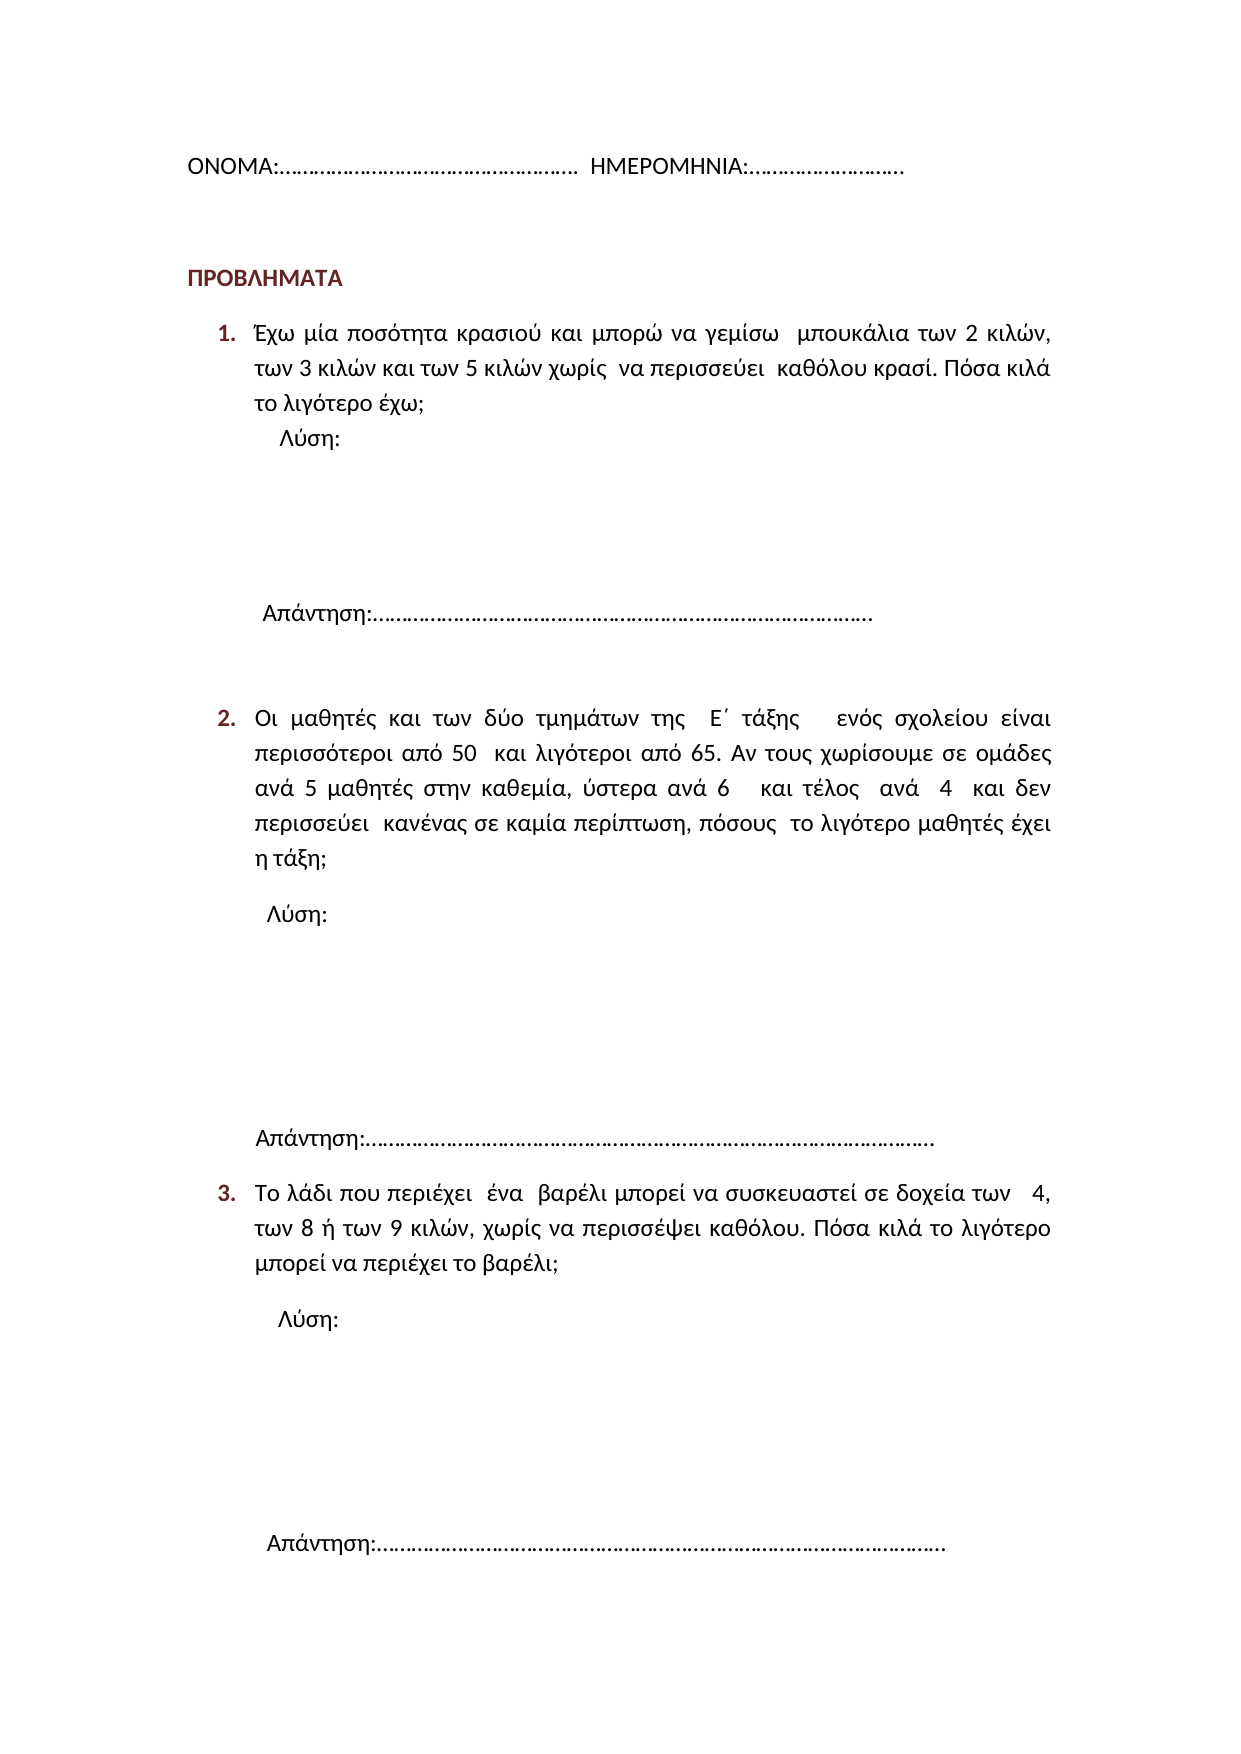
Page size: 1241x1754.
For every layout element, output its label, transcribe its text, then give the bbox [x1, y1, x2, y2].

list Απάντηση:…………………………………………………………………………… [262, 597, 1053, 628]
text Λύση: [187, 898, 1053, 929]
text Λύση: [187, 1303, 1053, 1334]
text ΠΡΟΒΛΗΜΑΤΑ [187, 262, 1053, 292]
text OΝΟΜΑ:……………………………………………. ΗΜΕΡΟΜΗΝΙΑ:……………………… [187, 150, 1053, 181]
list Το λάδι που περιέχει ένα βαρέλι μπορεί να συσκευαστεί σε δοχεία των 4, των 8 ή των 9 κιλών, χωρίς να περισσέψει καθόλου. Πόσα κιλά το λιγότερο μπορεί να περιέχει το βαρέλι; [217, 1177, 1053, 1278]
list Οι μαθητές και των δύο τμημάτων της Ε΄ τάξης ενός σχολείου είναι περισσότεροι από 50 και λιγότεροι από 65. Αν τους χωρίσουμε σε ομάδες ανά 5 μαθητές στην καθεμία, ύστερα ανά 6 και τέλος ανά 4 και δεν περισσεύει κανένας σε καμία περίπτωση, πόσους το λιγότερο μαθητές έχει η τάξη; [217, 702, 1053, 873]
text Απάντηση:……………………………………………………………………………………… [187, 1527, 1053, 1557]
list Έχω μία ποσότητα κρασιού και μπορώ να γεμίσω μπουκάλια των 2 κιλών, των 3 κιλών και των 5 κιλών χωρίς να περισσεύει καθόλου κρασί. Πόσα κιλά το λιγότερο έχω; [217, 317, 1053, 418]
text Απάντηση:……………………………………………………………………………………… [187, 1122, 1053, 1152]
list Λύση: [262, 422, 1053, 453]
